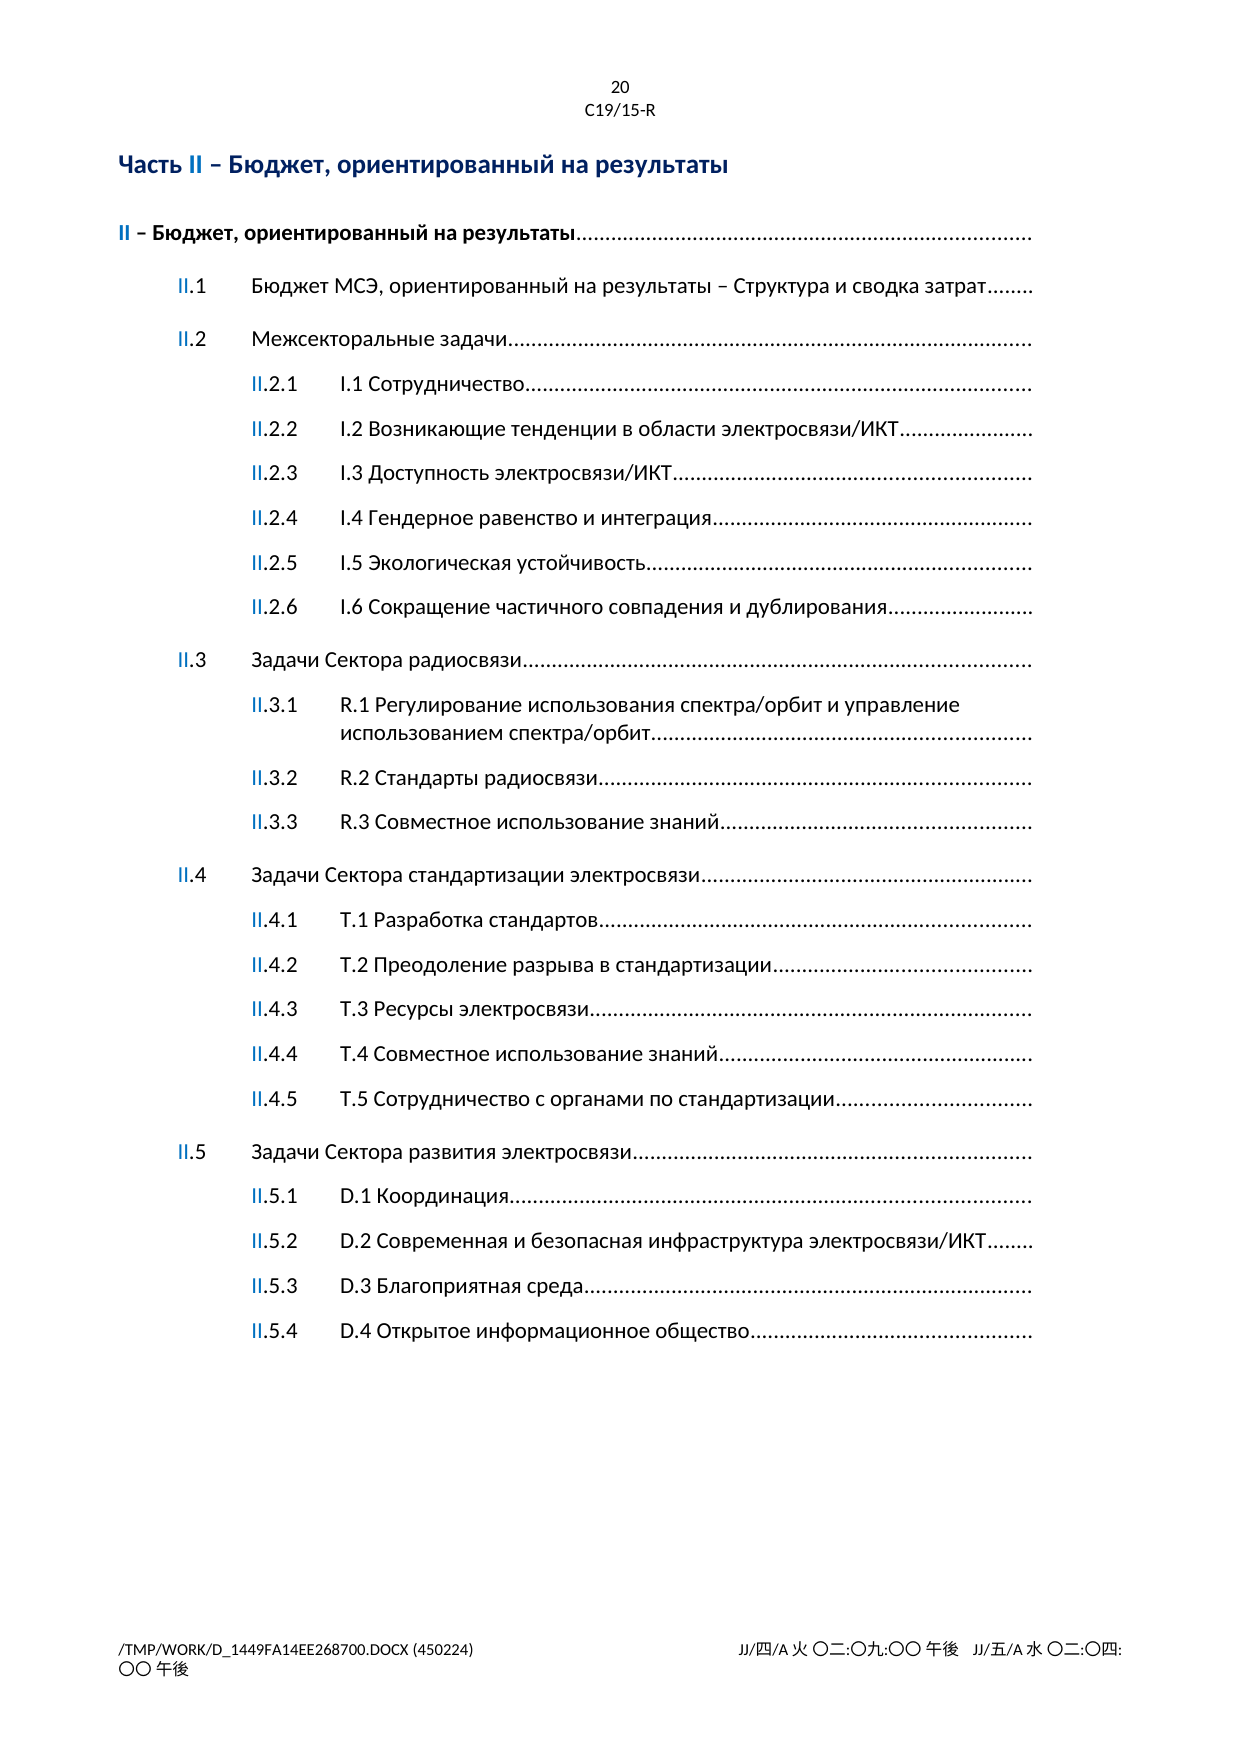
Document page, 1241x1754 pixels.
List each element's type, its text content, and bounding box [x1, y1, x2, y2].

text II.2.3 I.3 Доступность электросвязи/ИКТ 33 [177, 458, 1033, 486]
text II.3.1 R.1 Регулирование использования спектра/орбит и управление использованием спектра/орбит 40 [251, 690, 1033, 746]
text II.5.3 D.3 Благоприятная среда 55 [177, 1271, 1033, 1299]
text II.4.1 T.1 Разработка стандартов 46 [177, 905, 1033, 933]
text II.2.4 I.4 Гендерное равенство и интеграция 34 [177, 503, 1033, 531]
text II.4.5 T.5 Сотрудничество с органами по стандартизации 50 [177, 1084, 1033, 1112]
subtitle Часть II – Бюджет, ориентированный на результаты [118, 148, 1122, 181]
text II.4 Задачи Сектора стандартизации электросвязи 44 [177, 861, 1033, 888]
text II.2.2 I.2 Возникающие тенденции в области электросвязи/ИКТ 32 [177, 414, 1033, 442]
text II.5.2 D.2 Современная и безопасная инфраструктура электросвязи/ИКТ 54 [177, 1226, 1033, 1254]
text II.4.2 T.2 Преодоление разрыва в стандартизации 47 [177, 950, 1033, 978]
text II.2 Межсекторальные задачи 29 [177, 324, 1033, 352]
text II.2.5 I.5 Экологическая устойчивость 36 [177, 548, 1033, 576]
text II.5.4 D.4 Открытое информационное общество 57 [177, 1316, 1033, 1344]
text II.5 Задачи Сектора развития электросвязи 51 [177, 1137, 1033, 1165]
text II.5.1 D.1 Координация 53 [177, 1182, 1033, 1210]
text II.2.6 I.6 Сокращение частичного совпадения и дублирования 37 [177, 592, 1033, 620]
text II.3.3 R.3 Совместное использование знаний 42 [251, 807, 1033, 836]
text II.3 Задачи Сектора радиосвязи 38 [177, 645, 1033, 673]
text II.3.2 R.2 Стандарты радиосвязи 41 [251, 763, 1033, 791]
text II – Бюджет, ориентированный на результаты 20 [118, 218, 1033, 246]
text II.4.3 T.3 Ресурсы электросвязи 48 [177, 994, 1033, 1023]
text II.4.4 T.4 Совместное использование знаний 49 [177, 1039, 1033, 1067]
text II.1 Бюджет МСЭ, ориентированный на результаты – Структура и сводка затрат 23 [177, 271, 1033, 299]
text II.2.1 I.1 Сотрудничество 31 [177, 369, 1033, 397]
